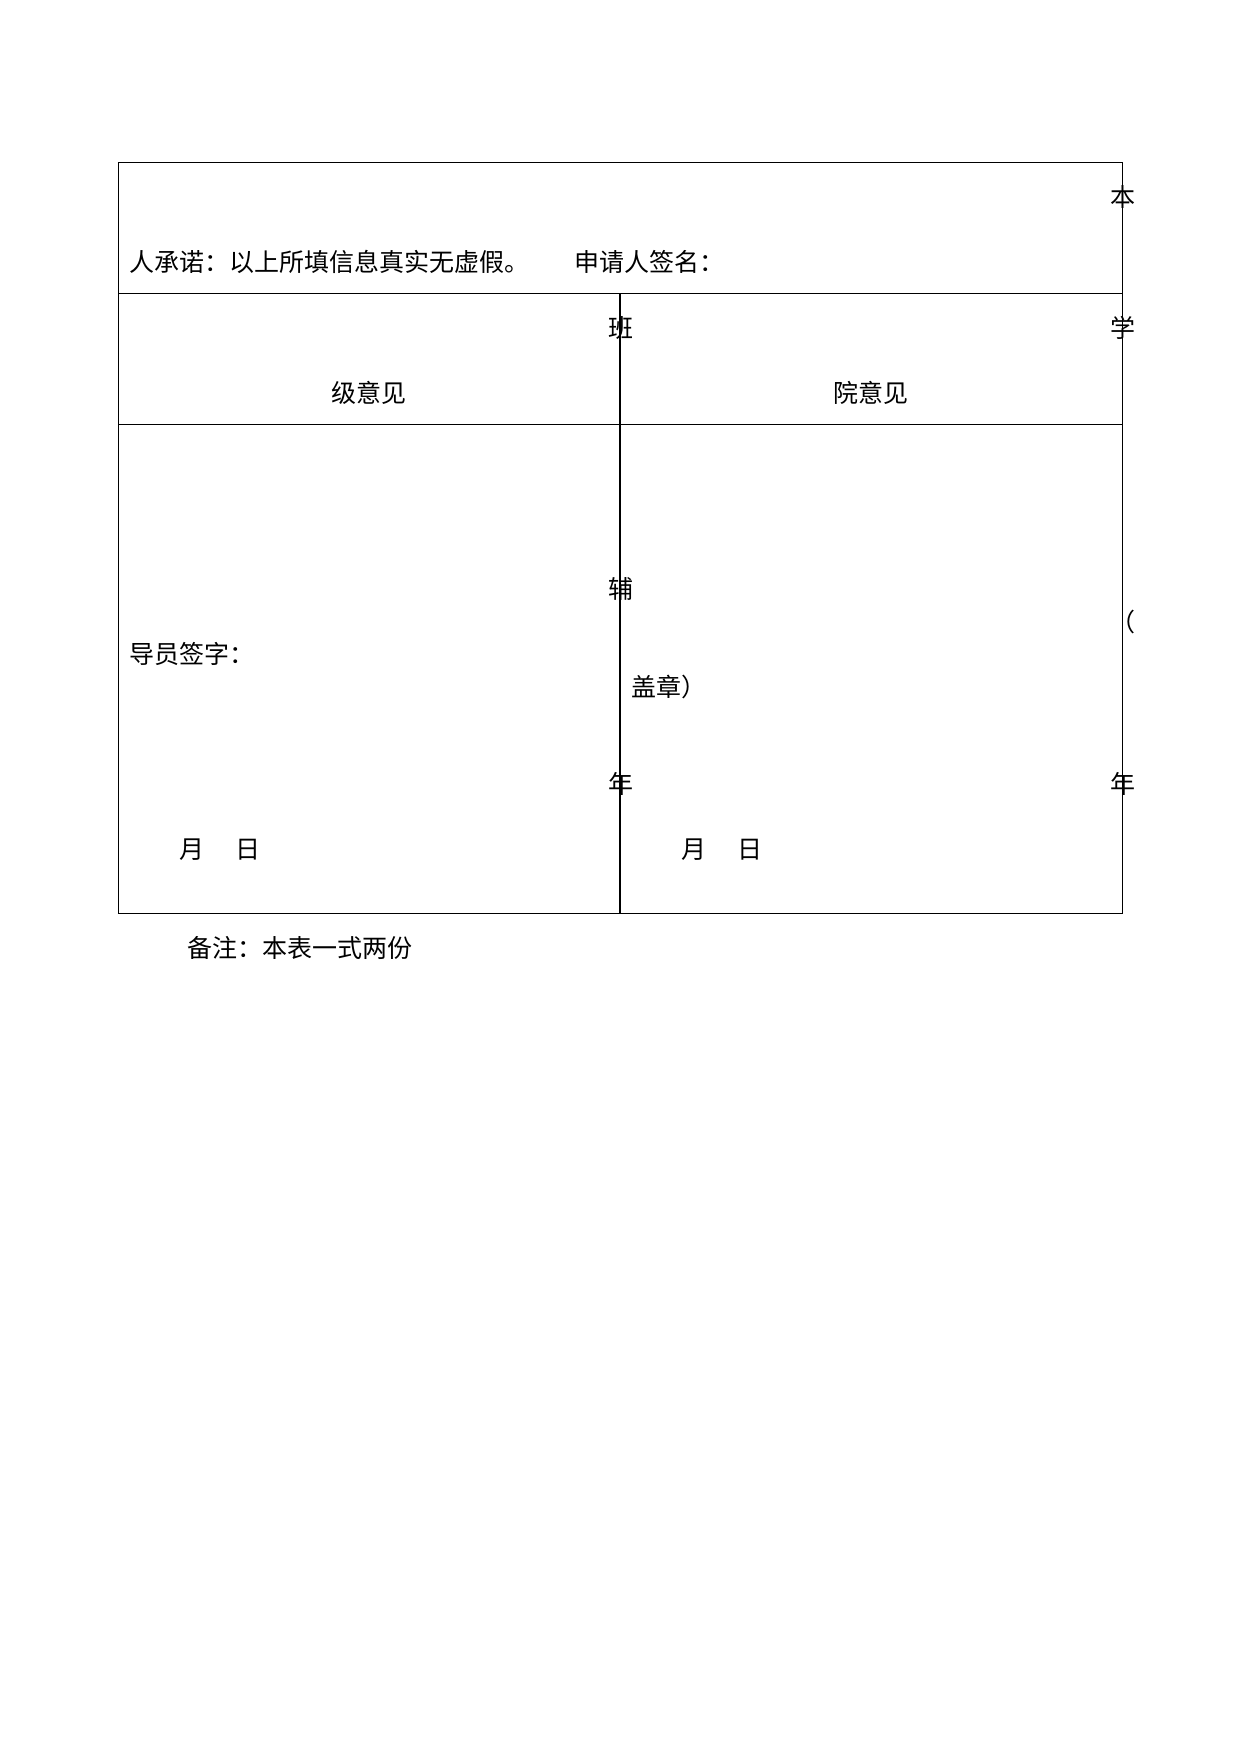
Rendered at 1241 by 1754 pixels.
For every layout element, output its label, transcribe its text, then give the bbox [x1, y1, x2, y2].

table_cell 辅导员签字： 年 月 日 [119, 425, 619, 913]
table_cell 班级意见 [119, 294, 619, 424]
table_cell 学院意见 [621, 294, 1122, 424]
text 备注：本表一式两份 [187, 914, 1053, 979]
table_cell 本人承诺：以上所填信息真实无虚假。 申请人签名： [119, 163, 1122, 293]
table_cell （盖章） 年 月 日 [621, 425, 1122, 913]
